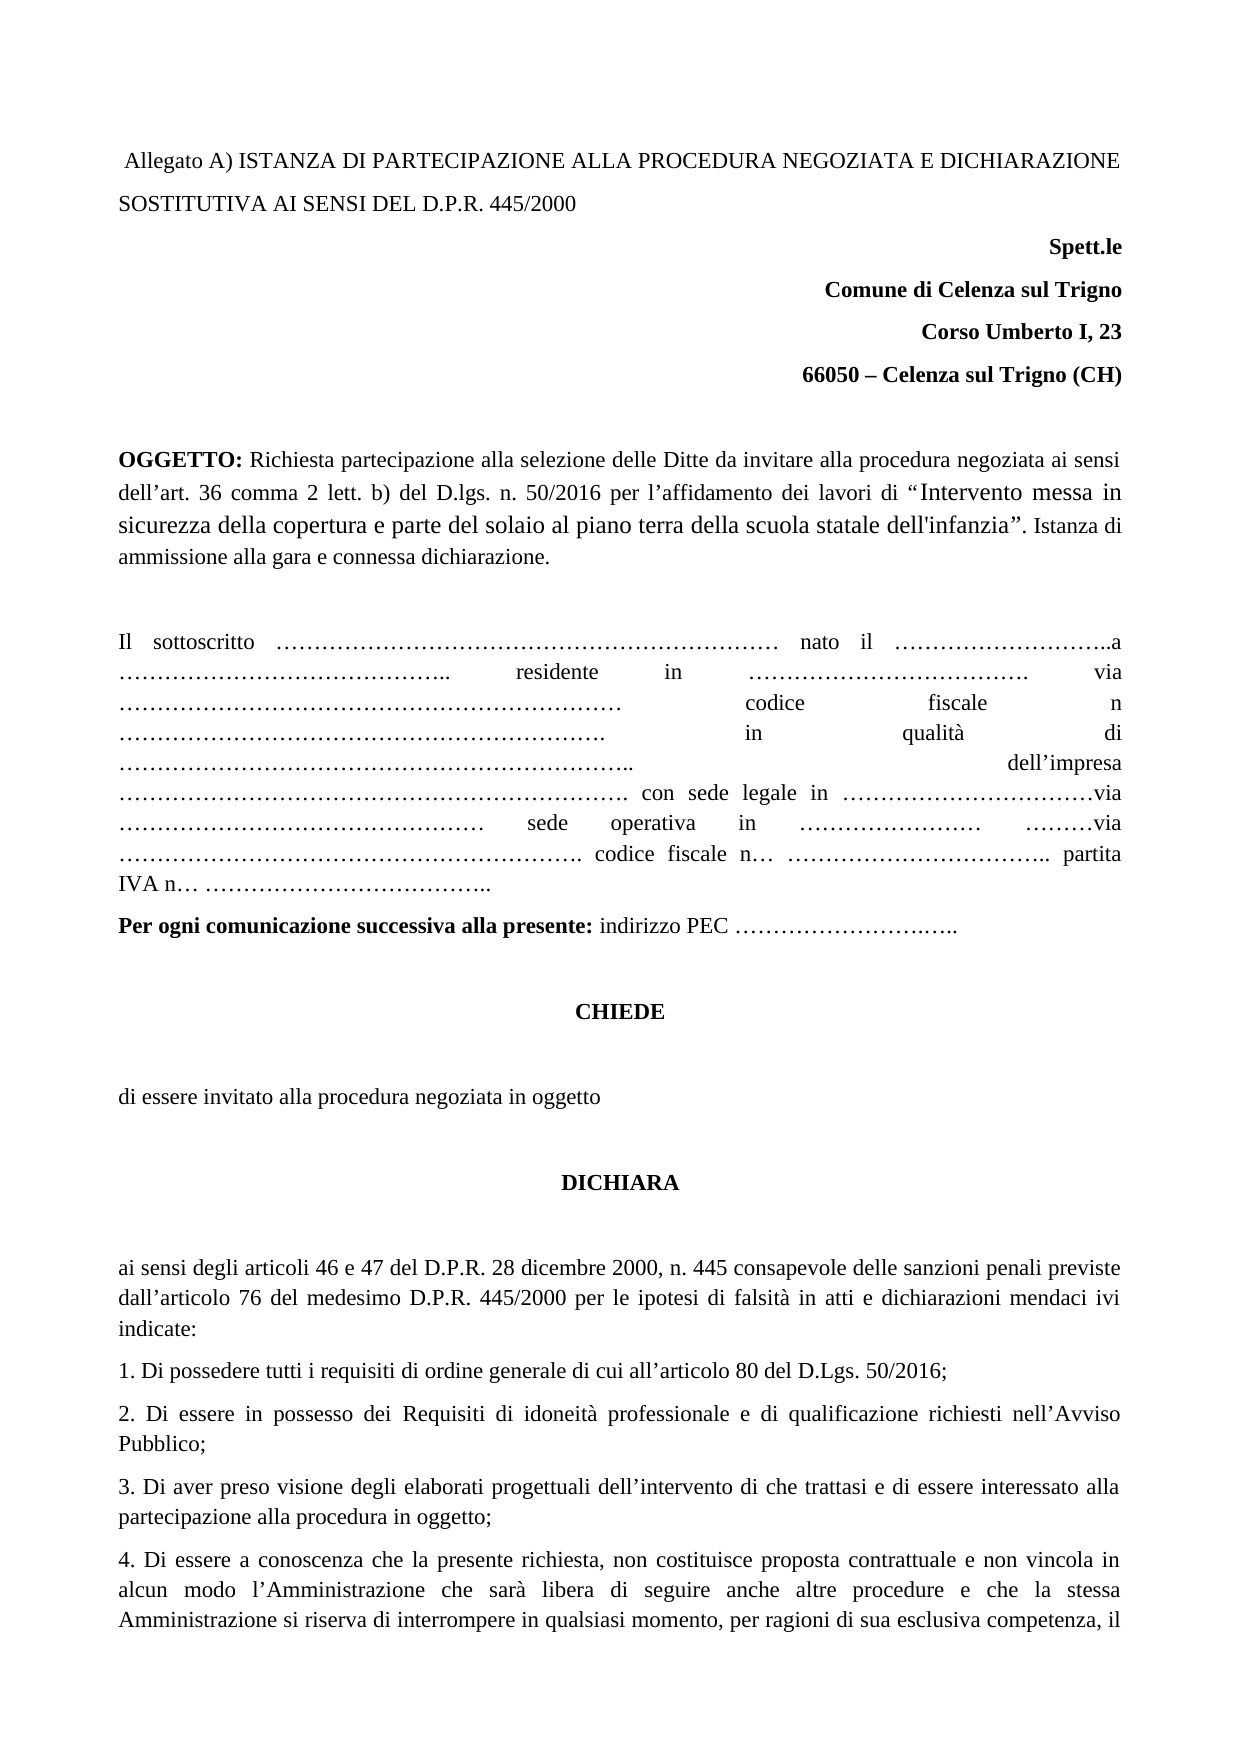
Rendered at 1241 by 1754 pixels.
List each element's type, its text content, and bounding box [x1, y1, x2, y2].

text Per ogni comunicazione successiva alla presente: indirizzo PEC …………………….….. [118, 913, 1122, 939]
text Comune di Celenza sul Trigno [118, 276, 1122, 302]
text 2. Di essere in possesso dei Requisiti di idoneità professionale e di qualificazione richiesti nell’Avviso Pubblico; [118, 1400, 1122, 1457]
text Il sottoscritto ………………………………………………………… nato il ………………………..a …………………………………….. residente in ………………………………. via ………………………………………………………… codice fiscale n ………………………………………………………. in qualità di ………………………………………………………….. dell’impresa …………………………………………………………. con sede legale in ……………………………via ………………………………………… sede operativa in …………………… ………via ……………………………………………………. codice fiscale n… …………………………….. partita IVA n… ……………………………….. [118, 628, 1122, 896]
text OGGETTO: Richiesta partecipazione alla selezione delle Ditte da invitare alla procedura negoziata ai sensi dell’art. 36 comma 2 lett. b) del D.lgs. n. 50/2016 per l’affidamento dei lavori di “Intervento messa in sicurezza della copertura e parte del solaio al piano terra della scuola statale dell'infanzia”. Istanza di ammissione alla gara e connessa dichiarazione. [118, 447, 1122, 569]
text Allegato A) ISTANZA DI PARTECIPAZIONE ALLA PROCEDURA NEGOZIATA E DICHIARAZIONE [118, 148, 1122, 174]
text ai sensi degli articoli 46 e 47 del D.P.R. 28 dicembre 2000, n. 445 consapevole delle sanzioni penali previste dall’articolo 76 del medesimo D.P.R. 445/2000 per le ipotesi di falsità in atti e dichiarazioni mendaci ivi indicate: [118, 1254, 1122, 1341]
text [118, 1546, 1122, 1633]
text Corso Umberto I, 23 [118, 318, 1122, 345]
text 1. Di possedere tutti i requisiti di ordine generale di cui all’articolo 80 del D.Lgs. 50/2016; [118, 1357, 1122, 1384]
text CHIEDE [118, 998, 1122, 1024]
text 66050 – Celenza sul Trigno (CH) [118, 361, 1122, 387]
text di essere invitato alla procedura negoziata in oggetto [118, 1083, 1122, 1110]
text DICHIARA [118, 1169, 1122, 1195]
text 3. Di aver preso visione degli elaborati progettuali dell’intervento di che trattasi e di essere interessato alla partecipazione alla procedura in oggetto; [118, 1473, 1122, 1529]
text SOSTITUTIVA AI SENSI DEL D.P.R. 445/2000 [118, 190, 1122, 217]
text Spett.le [118, 233, 1122, 259]
